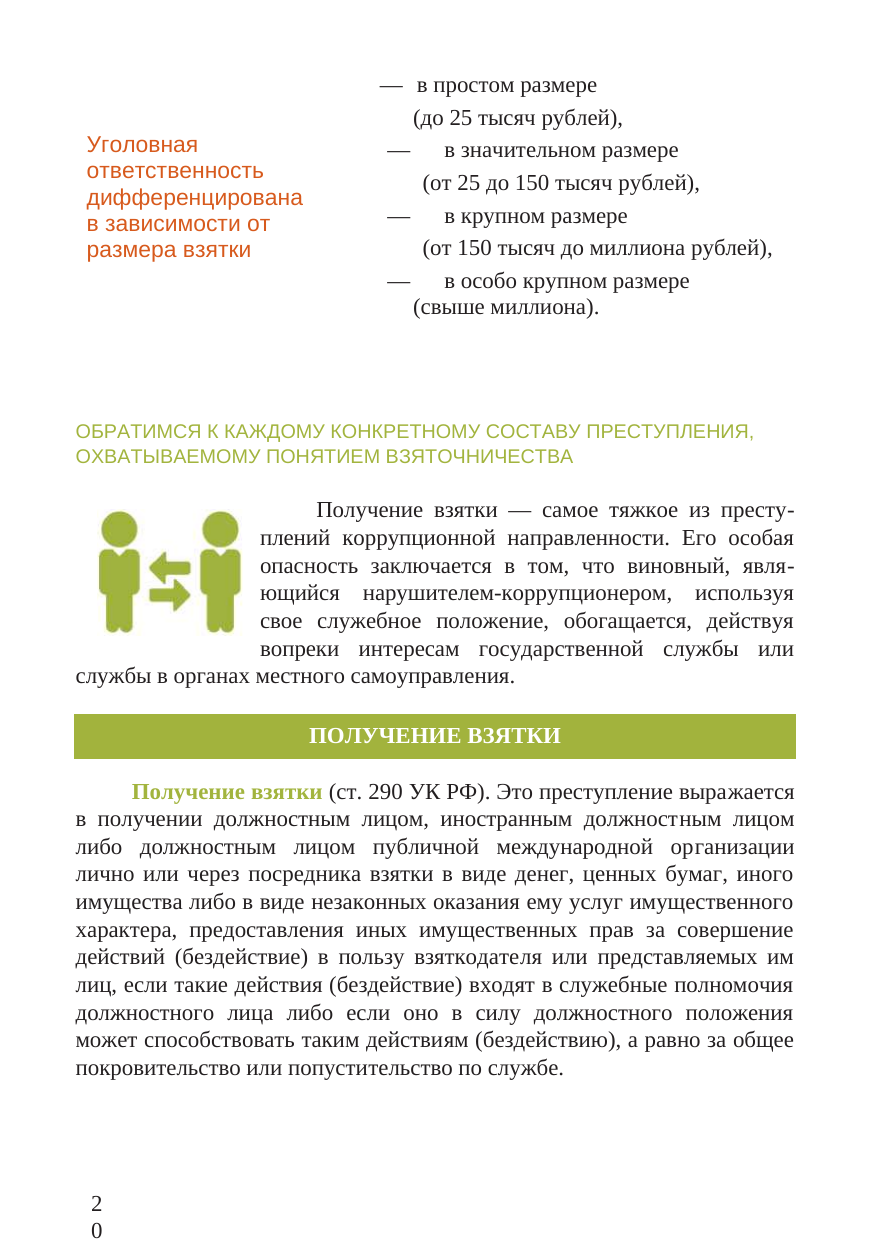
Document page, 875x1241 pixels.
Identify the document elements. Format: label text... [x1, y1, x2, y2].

list в простом размере [379, 71, 794, 98]
text ОБРАТИМСЯ К КАЖДОМУ КОНКРЕТНОМУ СОСТАВУ ПРЕСТУПЛЕНИЯ, ОХВАТЫВАЕМОМУ ПОНЯТИЕМ ВЗЯТОЧНИЧЕСТВА [75, 420, 794, 467]
list в крупном размере [75, 202, 794, 228]
list в особо крупном размере [75, 267, 794, 293]
text (свыше миллиона). [413, 293, 794, 320]
text (от 25 до 150 тысяч рублей), [75, 169, 794, 196]
text (от 150 тысяч до миллиона рублей), [75, 234, 794, 261]
picture [97, 509, 243, 636]
list в значительном размере [75, 137, 794, 163]
text ПОЛУЧЕНИЕ ВЗЯТКИ [75, 716, 794, 757]
text Получение взятки (ст. 290 УК РФ). Это преступление выражается в получении должностным лицом, иностранным должностным лицом либо должностным лицом публичной международной организации лично или через посредника взятки в виде денег, ценных бумаг, иного имущества либо в виде незаконных оказания ему услуг имущественного характера, предоставления иных имущественных прав за совершение действий (бездействие) в пользу взяткодателя или представляемых им лиц, если такие действия (бездействие) входят в служебные полномочия должностного лица либо если оно в силу должностного положения может способствовать таким действиям (бездействию), а равно за общее покровительство или попустительство по службе. [75, 778, 794, 1080]
text Получение взятки — самое тяжкое из преступлений коррупционной направленности. Его особая опасность заключается в том, что виновный, являющийся нарушителем-коррупционером, используя свое служебное положение, обогащается, действуя вопреки интересам государственной службы или службы в органах местного самоуправления. [75, 497, 794, 688]
text (до 25 тысяч рублей), [413, 104, 794, 130]
